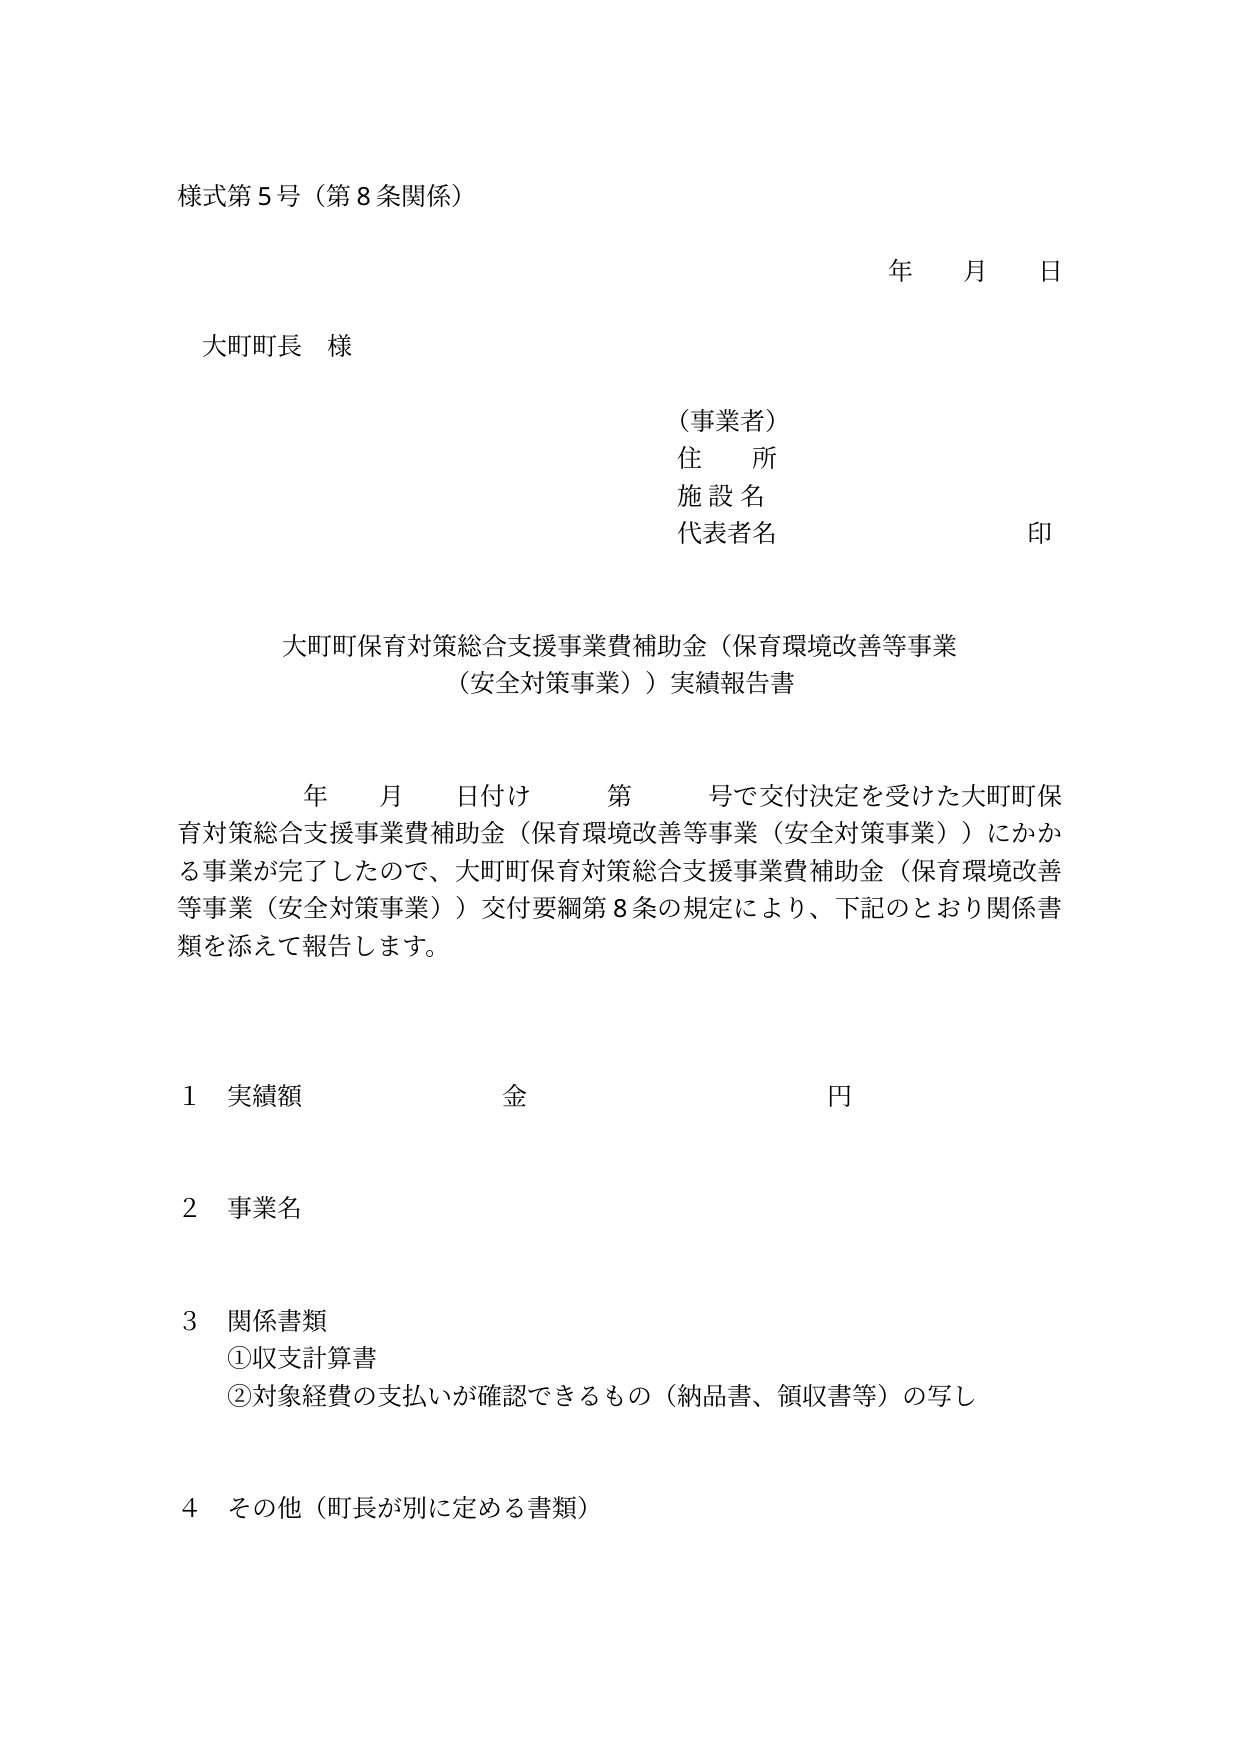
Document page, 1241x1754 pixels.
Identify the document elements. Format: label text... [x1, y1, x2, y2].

text （安全対策事業））実績報告書 [177, 663, 1063, 701]
text 様式第5号（第8条関係） [177, 176, 1063, 213]
text 年 月 日 [177, 251, 1063, 288]
text ３ 関係書類 [177, 1301, 1063, 1338]
text 施 設 名 [177, 476, 1063, 513]
text １ 実績額 金 円 [177, 1076, 1063, 1113]
text 住 所 [177, 438, 1063, 476]
text （事業者） [177, 401, 1063, 438]
text ①収支計算書 [177, 1338, 1063, 1376]
text ４ その他（町長が別に定める書類） [177, 1488, 1063, 1526]
text 代表者名 印 [177, 513, 1063, 551]
text 年 月 日付け 第 号で交付決定を受けた大町町保育対策総合支援事業費補助金（保育環境改善等事業（安全対策事業））にかかる事業が完了したので、大町町保育対策総合支援事業費補助金（保育環境改善等事業（安全対策事業））交付要綱第8条の規定により、下記のとおり関係書類を添えて報告します。 [177, 776, 1063, 963]
text 大町町長 様 [177, 326, 1063, 363]
text 大町町保育対策総合支援事業費補助金（保育環境改善等事業 [177, 626, 1063, 663]
text ②対象経費の支払いが確認できるもの（納品書、領収書等）の写し [177, 1376, 1063, 1413]
text ２ 事業名 [177, 1188, 1063, 1226]
